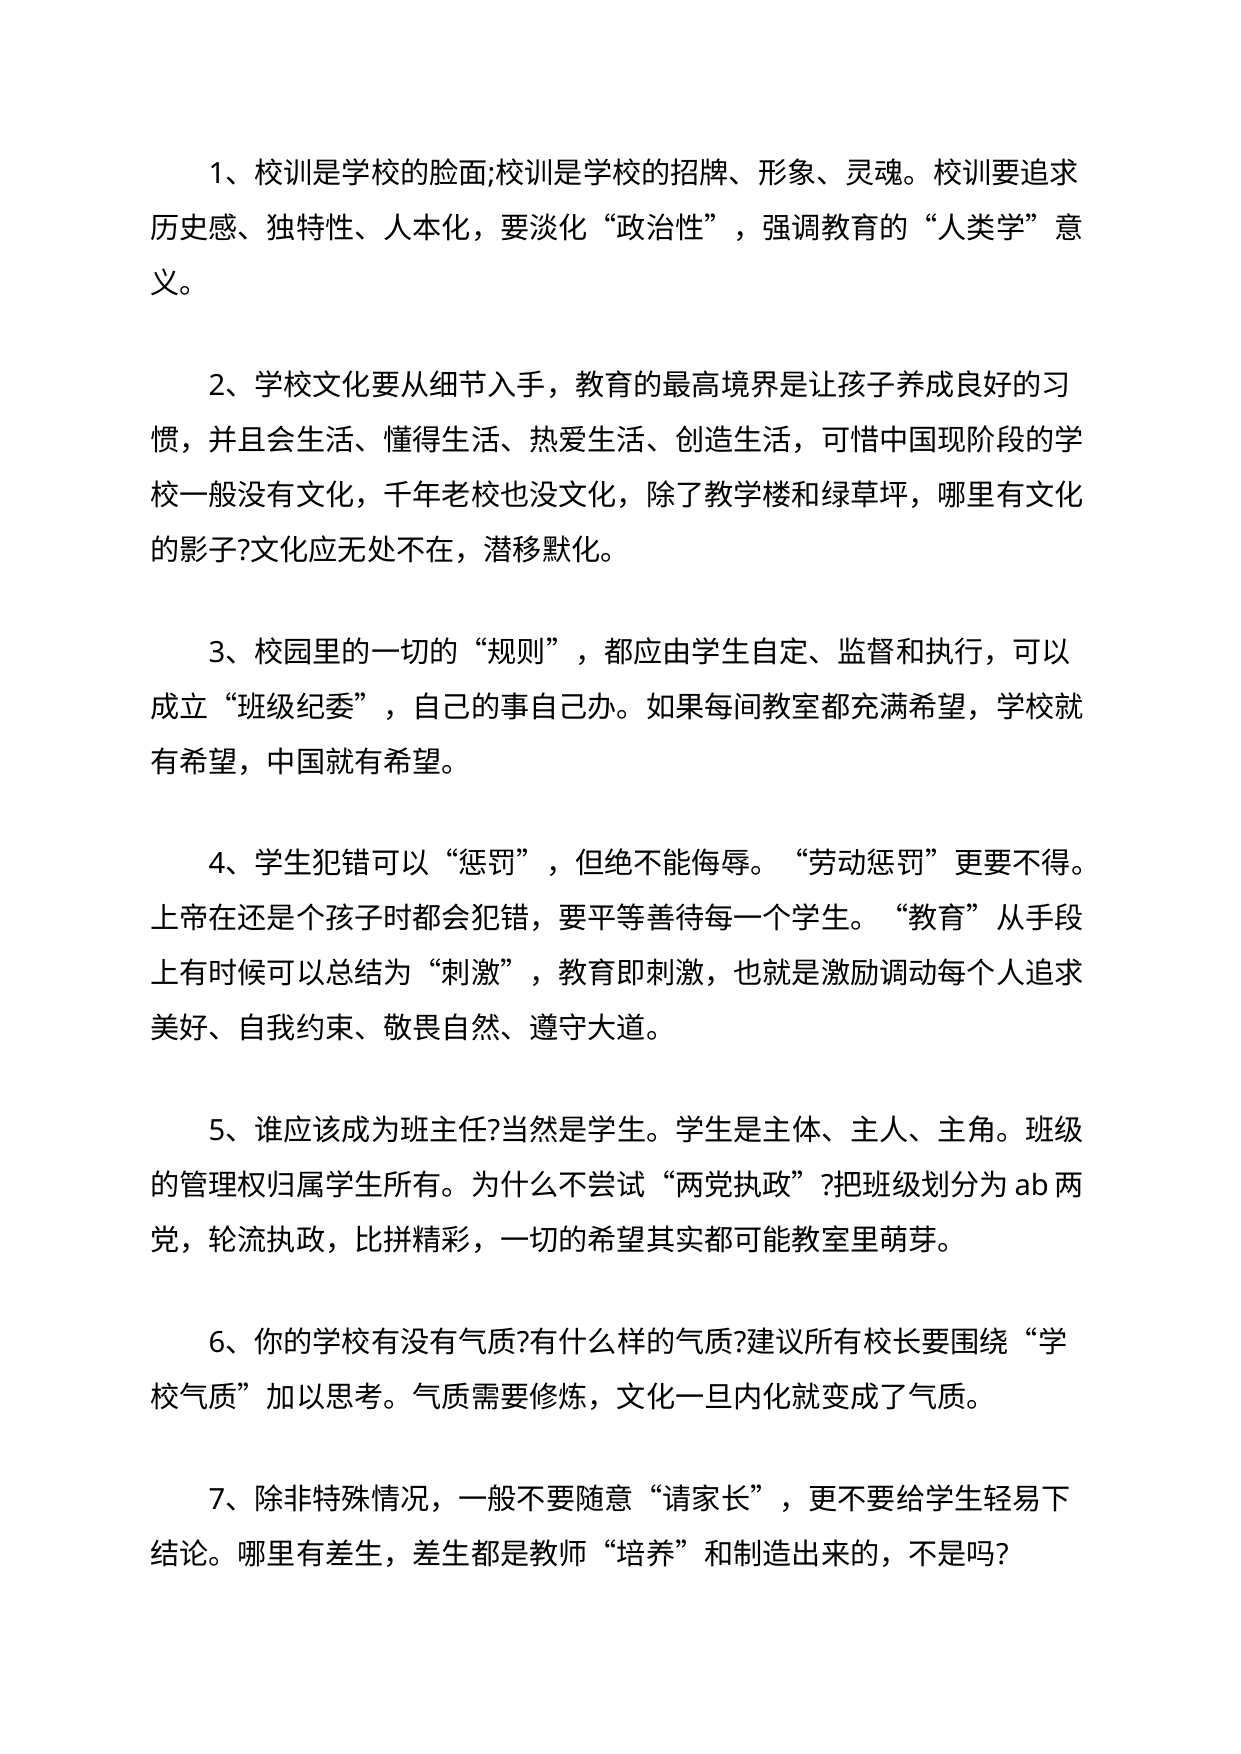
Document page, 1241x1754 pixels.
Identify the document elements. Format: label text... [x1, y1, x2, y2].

text 1、校训是学校的脸面;校训是学校的招牌、形象、灵魂。校训要追求历史感、独特性、人本化，要淡化“政治性”，强调教育的“人类学”意义。 [150, 150, 1090, 302]
text 3、校园里的一切的“规则”，都应由学生自定、监督和执行，可以成立“班级纪委”，自己的事自己办。如果每间教室都充满希望，学校就有希望，中国就有希望。 [150, 628, 1090, 781]
text 7、除非特殊情况，一般不要随意“请家长”，更不要给学生轻易下结论。哪里有差生，差生都是教师“培养”和制造出来的，不是吗? [150, 1475, 1090, 1573]
text 6、你的学校有没有气质?有什么样的气质?建议所有校长要围绕“学校气质”加以思考。气质需要修炼，文化一旦内化就变成了气质。 [150, 1318, 1090, 1416]
text 5、谁应该成为班主任?当然是学生。学生是主体、主人、主角。班级的管理权归属学生所有。为什么不尝试“两党执政”?把班级划分为ab两党，轮流执政，比拼精彩，一切的希望其实都可能教室里萌芽。 [150, 1107, 1090, 1259]
text 4、学生犯错可以“惩罚”，但绝不能侮辱。“劳动惩罚”更要不得。上帝在还是个孩子时都会犯错，要平等善待每一个学生。“教育”从手段上有时候可以总结为“刺激”，教育即刺激，也就是激励调动每个人追求美好、自我约束、敬畏自然、遵守大道。 [150, 840, 1090, 1047]
text 2、学校文化要从细节入手，教育的最高境界是让孩子养成良好的习惯，并且会生活、懂得生活、热爱生活、创造生活，可惜中国现阶段的学校一般没有文化，千年老校也没文化，除了教学楼和绿草坪，哪里有文化的影子?文化应无处不在，潜移默化。 [150, 362, 1090, 569]
